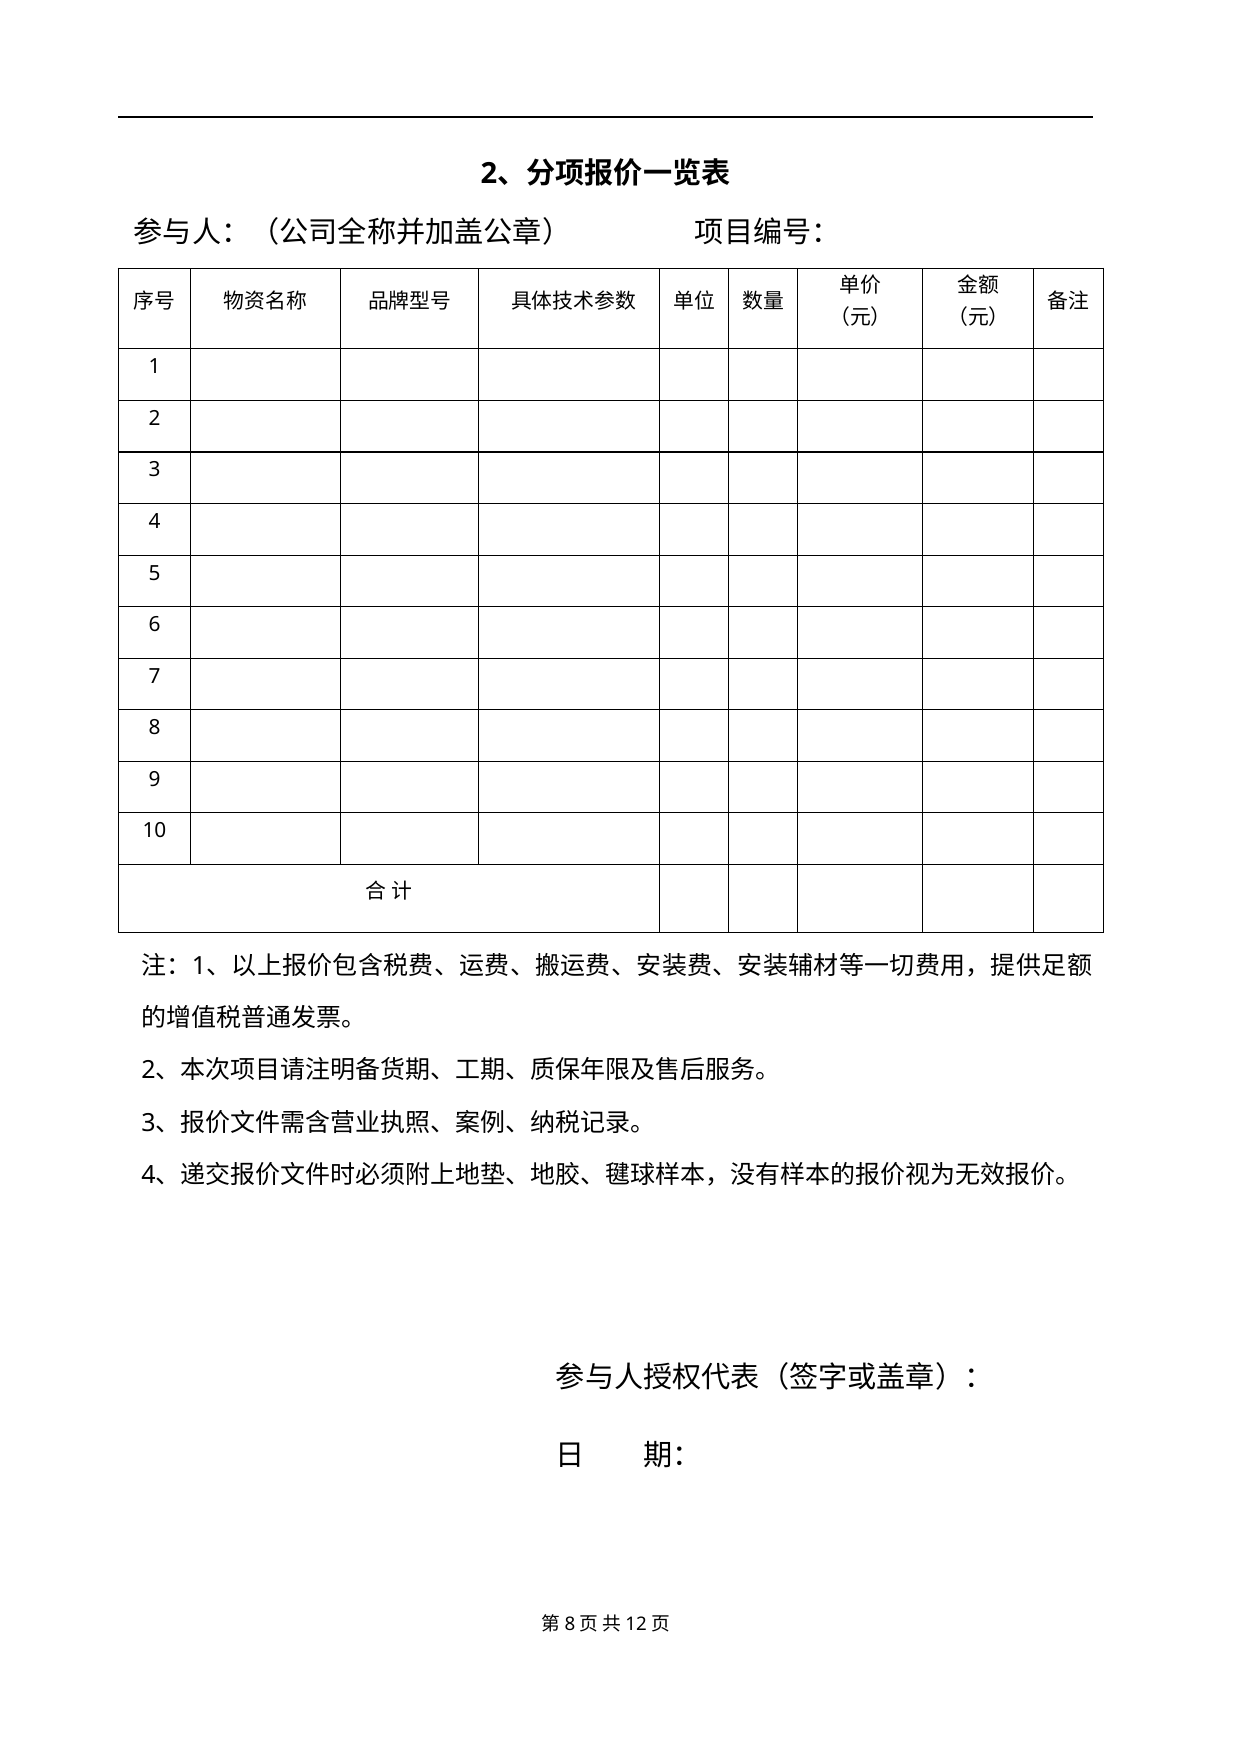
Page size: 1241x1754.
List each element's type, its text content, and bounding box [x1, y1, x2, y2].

table_cell [798, 349, 922, 400]
table_cell [341, 710, 478, 761]
text 参与人授权代表（签字或盖章）： [118, 1354, 993, 1396]
table_cell [798, 813, 922, 864]
text 2、分项报价一览表 [118, 150, 1093, 192]
table_cell [729, 401, 797, 451]
table_cell [660, 453, 728, 503]
table_cell [660, 710, 728, 761]
table_cell [341, 607, 478, 658]
table_cell [798, 453, 922, 503]
text 日 期： [118, 1434, 976, 1473]
table_cell [191, 813, 340, 864]
table_cell [191, 607, 340, 658]
table_cell [479, 659, 659, 709]
table_cell [479, 401, 659, 451]
table_cell [191, 504, 340, 554]
table_cell 10 [119, 813, 190, 864]
table_header 具体技术参数 [479, 269, 659, 348]
text 参与人：（公司全称并加盖公章） 项目编号： [133, 211, 1093, 251]
table_cell [341, 349, 478, 400]
table_cell 6 [119, 607, 190, 658]
table_cell [479, 607, 659, 658]
table_cell [798, 865, 922, 932]
table_cell 4 [119, 504, 190, 554]
table_cell 5 [119, 556, 190, 606]
table_cell [729, 710, 797, 761]
table_cell [191, 710, 340, 761]
table_cell [729, 865, 797, 932]
table_header 金额（元） [923, 269, 1033, 348]
table_cell [923, 401, 1033, 451]
table_cell [798, 762, 922, 812]
table_cell [660, 556, 728, 606]
table_cell [341, 453, 478, 503]
table_cell [660, 607, 728, 658]
table_cell [660, 349, 728, 400]
table_cell [660, 659, 728, 709]
table_cell [191, 762, 340, 812]
table_cell [798, 401, 922, 451]
table_cell [798, 556, 922, 606]
table_cell 1 [119, 349, 190, 400]
list 3、报价文件需含营业执照、案例、纳税记录。 [141, 1089, 1093, 1141]
table_header 单价（元） [798, 269, 922, 348]
table_cell [1034, 607, 1103, 658]
table_cell [923, 865, 1033, 932]
table_cell [798, 504, 922, 554]
table_cell [1034, 556, 1103, 606]
table_cell [479, 349, 659, 400]
table_cell [923, 607, 1033, 658]
table_cell [1034, 813, 1103, 864]
table_cell [660, 762, 728, 812]
table_cell [729, 556, 797, 606]
table_cell [923, 813, 1033, 864]
table_header 物资名称 [191, 269, 340, 348]
list 注：1、以上报价包含税费、运费、搬运费、安装费、安装辅材等一切费用，提供足额的增值税普通发票。 [141, 933, 1093, 1037]
table_cell [341, 504, 478, 554]
table_cell [341, 401, 478, 451]
table_cell 2 [119, 401, 190, 451]
table_cell [729, 607, 797, 658]
table_cell [798, 659, 922, 709]
table_cell [923, 504, 1033, 554]
table_cell [1034, 453, 1103, 503]
table_cell [923, 556, 1033, 606]
table_cell [479, 710, 659, 761]
list 4、递交报价文件时必须附上地垫、地胶、毽球样本，没有样本的报价视为无效报价。 [141, 1141, 1093, 1193]
table_cell [923, 762, 1033, 812]
table_cell [1034, 401, 1103, 451]
list 2、本次项目请注明备货期、工期、质保年限及售后服务。 [141, 1037, 1093, 1089]
table_cell [923, 710, 1033, 761]
table_cell [1034, 349, 1103, 400]
table_cell 7 [119, 659, 190, 709]
table_cell [341, 813, 478, 864]
table_cell [1034, 865, 1103, 932]
table_cell [479, 556, 659, 606]
table_cell [660, 504, 728, 554]
table_cell [798, 607, 922, 658]
table_cell [191, 401, 340, 451]
table_cell [729, 762, 797, 812]
table_cell [729, 504, 797, 554]
table_header 数量 [729, 269, 797, 348]
table_header 序号 [119, 269, 190, 348]
table_cell [923, 453, 1033, 503]
table_header 品牌型号 [341, 269, 478, 348]
table_cell [191, 659, 340, 709]
table_cell [341, 556, 478, 606]
table_cell [191, 556, 340, 606]
table_cell [729, 453, 797, 503]
table_cell [923, 349, 1033, 400]
table_cell 合 计 [119, 865, 659, 932]
table_cell [479, 504, 659, 554]
table_cell [341, 762, 478, 812]
table_cell [191, 349, 340, 400]
table_cell 9 [119, 762, 190, 812]
table_cell [1034, 659, 1103, 709]
table_cell [1034, 504, 1103, 554]
table_cell [1034, 762, 1103, 812]
table_cell 3 [119, 453, 190, 503]
table_cell [341, 659, 478, 709]
table_cell [1034, 710, 1103, 761]
table_cell [660, 401, 728, 451]
table_cell [660, 865, 728, 932]
table_cell [479, 813, 659, 864]
table_header 备注 [1034, 269, 1103, 348]
table_cell [191, 453, 340, 503]
table_cell 8 [119, 710, 190, 761]
table_cell [660, 813, 728, 864]
table_cell [729, 813, 797, 864]
table_cell [729, 659, 797, 709]
table_cell [798, 710, 922, 761]
table_cell [479, 762, 659, 812]
table_cell [479, 453, 659, 503]
table_header 单位 [660, 269, 728, 348]
table_cell [923, 659, 1033, 709]
table_cell [729, 349, 797, 400]
